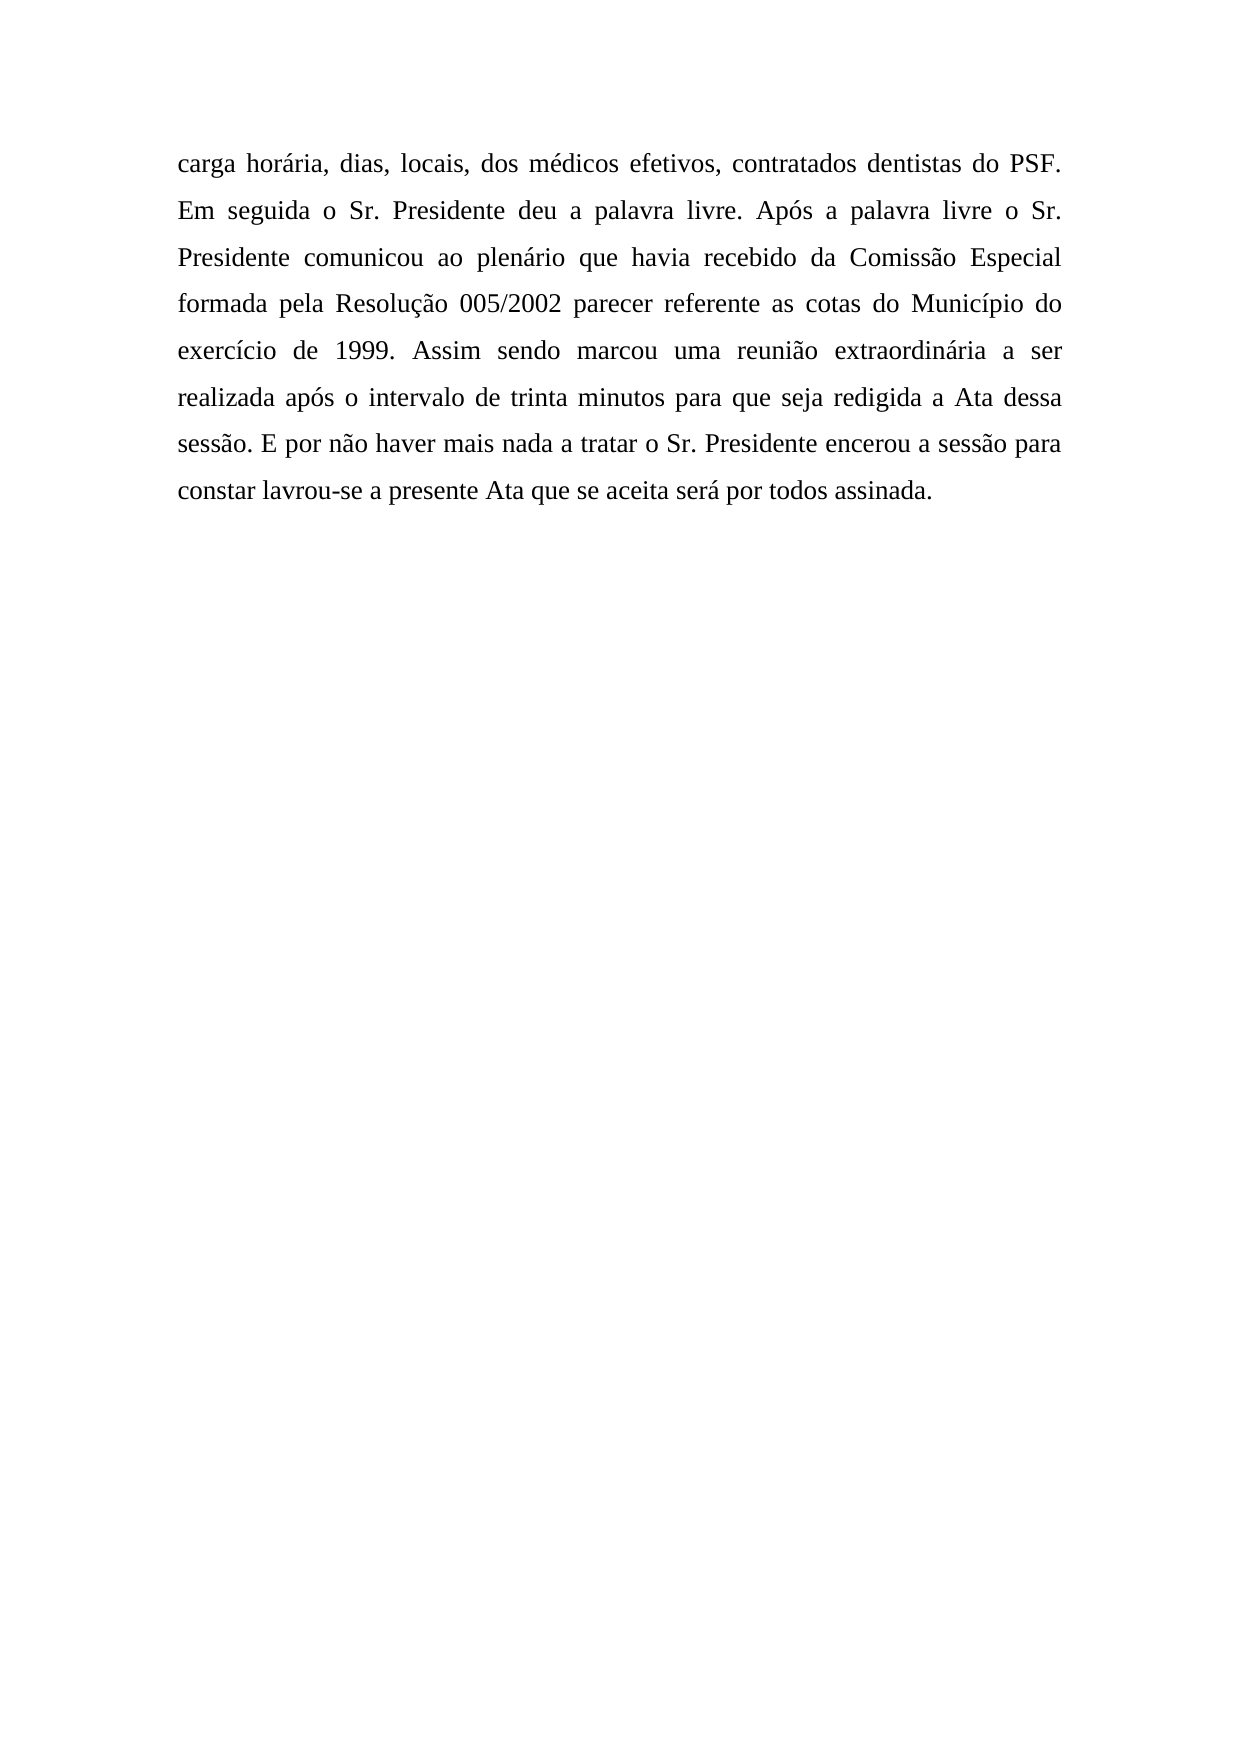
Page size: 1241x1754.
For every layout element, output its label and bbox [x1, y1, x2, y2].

text [177, 148, 1063, 505]
